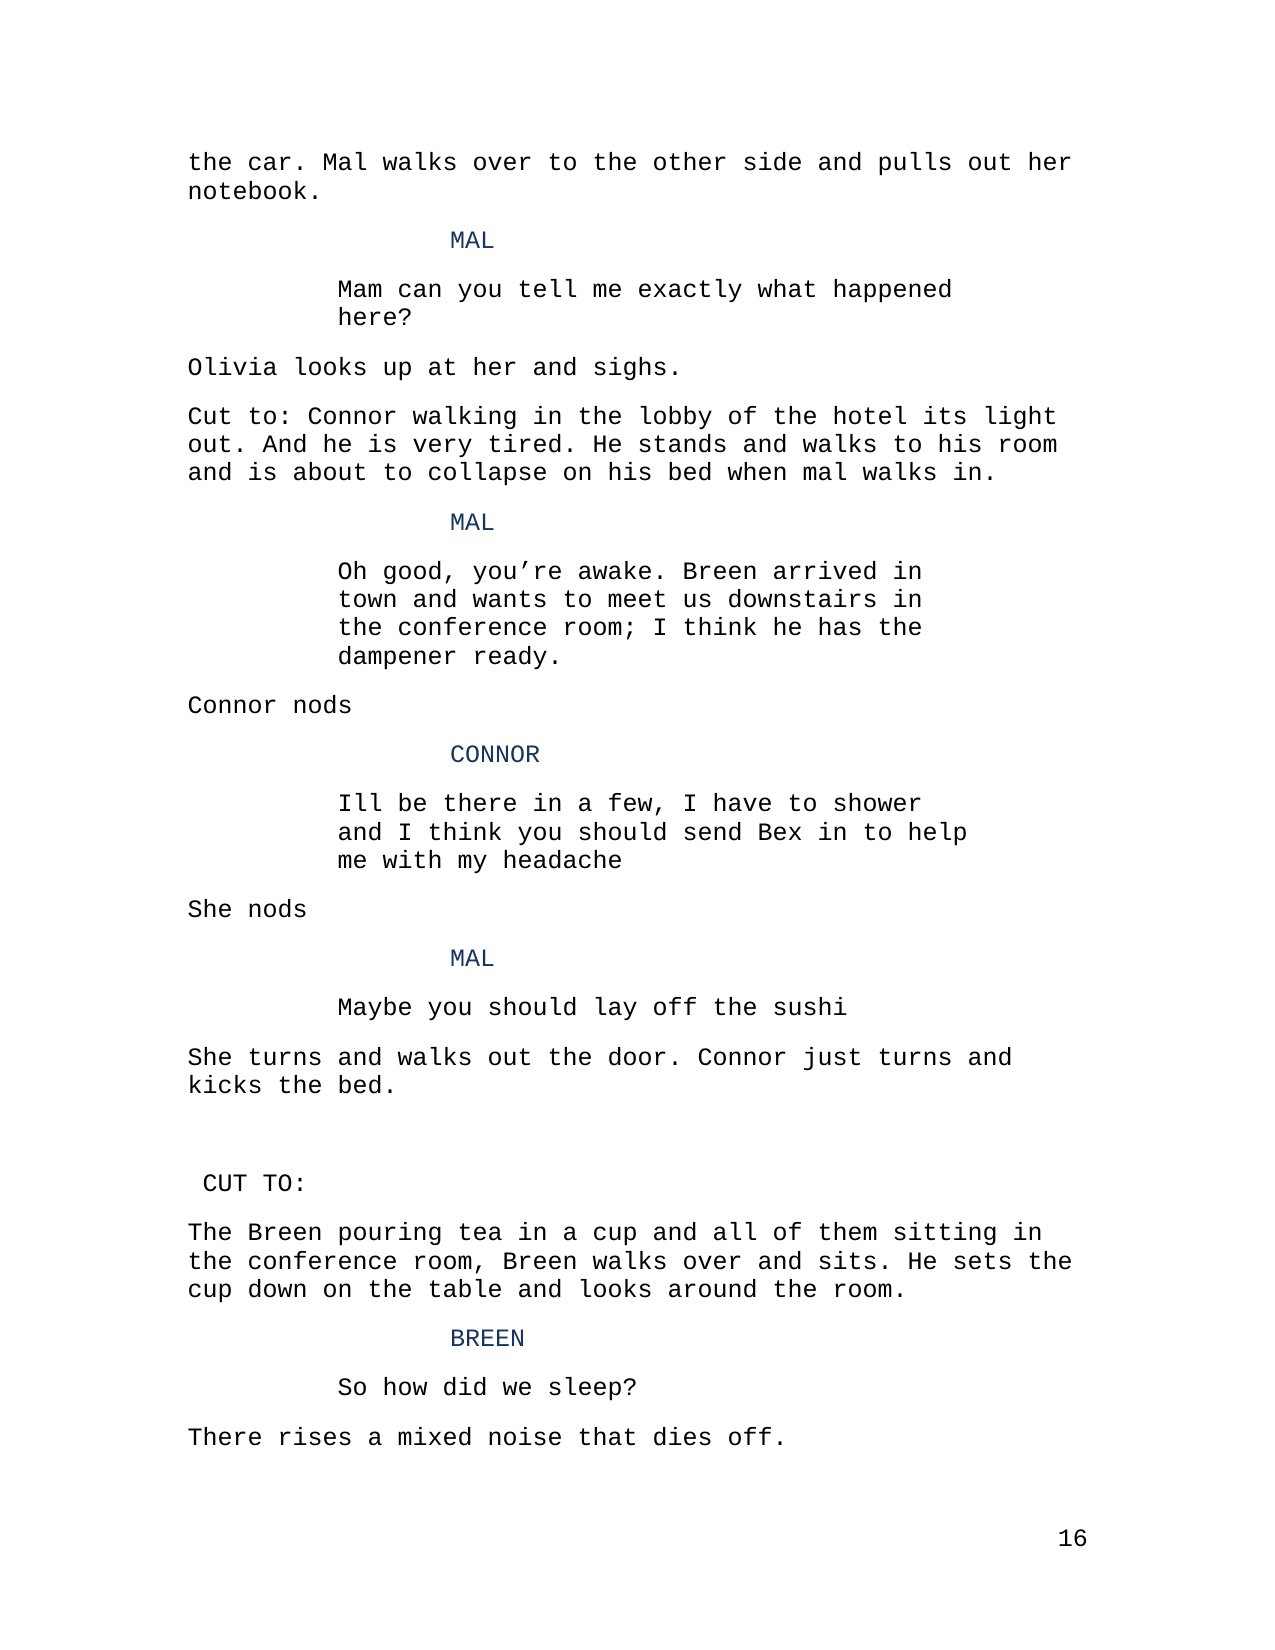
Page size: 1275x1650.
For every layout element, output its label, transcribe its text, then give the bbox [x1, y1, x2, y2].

text The Breen pouring tea in a cup and all of them sitting in the conference room, Breen walks over and sits. He sets the cup down on the table and looks around the room. [187, 1220, 1087, 1305]
text Maybe you should lay off the sushi [337, 995, 975, 1023]
text Mal [450, 946, 975, 974]
text Connor nods [187, 692, 1087, 721]
text Ill be there in a few, I have to shower and I think you should send Bex in to help me with my headache [337, 791, 975, 876]
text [187, 150, 1087, 207]
text There rises a mixed noise that dies off. [187, 1424, 1087, 1452]
text Mam can you tell me exactly what happened here? [337, 277, 975, 333]
text Oh good, you’re awake. Breen arrived in town and wants to meet us downstairs in the conference room; I think he has the dampener ready. [337, 558, 975, 672]
text So how did we sleep? [337, 1375, 975, 1403]
text connor [450, 742, 975, 770]
text CUT TO: [187, 1171, 1087, 1199]
text She turns and walks out the door. Connor just turns and kicks the bed. [187, 1044, 1087, 1101]
text Breen [450, 1326, 975, 1354]
text Cut to: Connor walking in the lobby of the hotel its light out. And he is very tired. He stands and walks to his room and is about to collapse on his bed when mal walks in. [187, 403, 1087, 488]
text Mal [450, 509, 975, 537]
text mal [450, 227, 975, 256]
text She nods [187, 897, 1087, 925]
text Olivia looks up at her and sighs. [187, 354, 1087, 382]
